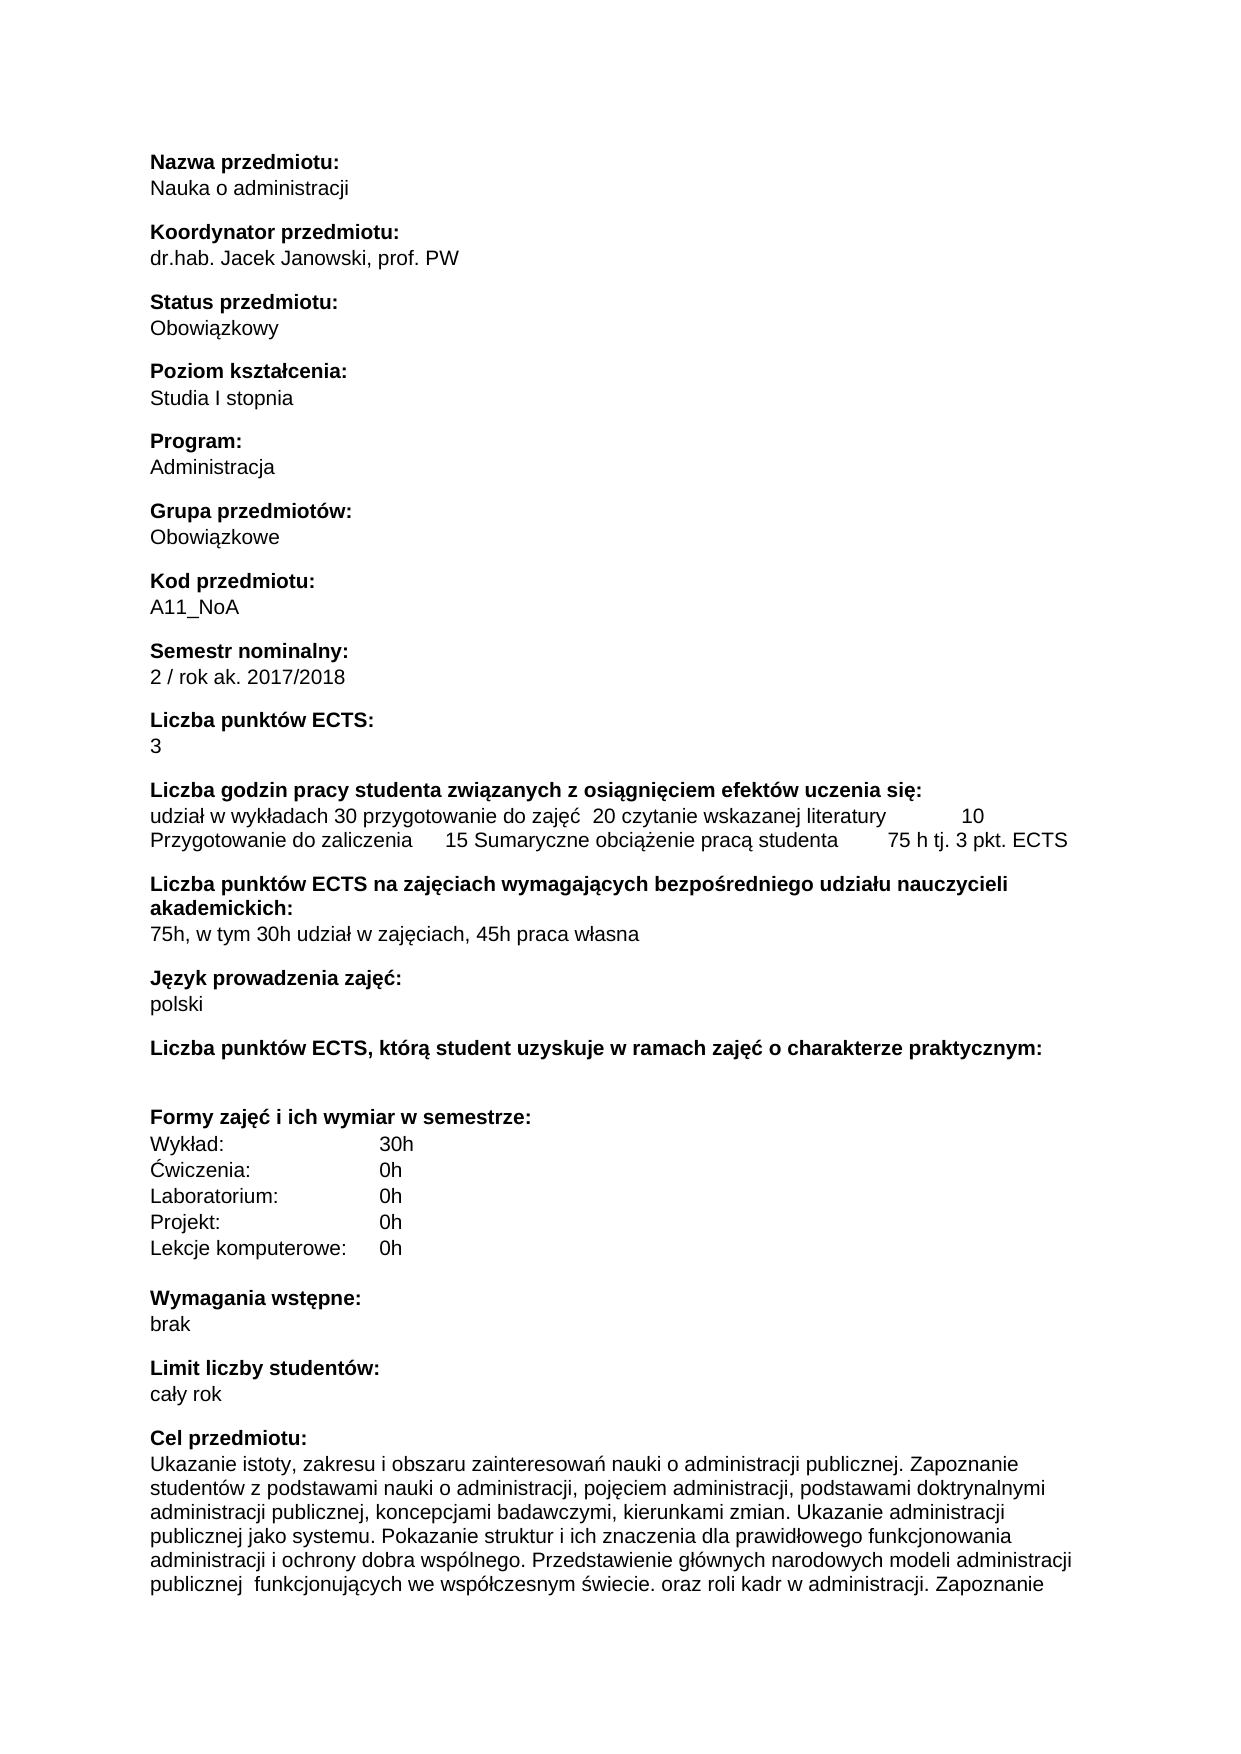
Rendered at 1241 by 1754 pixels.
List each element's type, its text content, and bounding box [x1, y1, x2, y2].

text Obowiązkowy [150, 316, 1090, 339]
text 75h, w tym 30h udział w zajęciach, 45h praca własna [150, 922, 1090, 946]
text Administracja [150, 455, 1090, 479]
text Koordynator przedmiotu: [150, 220, 1090, 244]
text Liczba punktów ECTS na zajęciach wymagających bezpośredniego udziału nauczycieli akademickich: [150, 872, 1090, 920]
table_cell 0h [369, 1208, 597, 1234]
table_cell Ćwiczenia: [140, 1158, 367, 1182]
text Studia I stopnia [150, 385, 1090, 409]
table_header 30h [369, 1132, 597, 1156]
text Nazwa przedmiotu: [150, 150, 1090, 174]
text Limit liczby studentów: [150, 1356, 1090, 1380]
text Liczba godzin pracy studenta związanych z osiągnięciem efektów uczenia się: [150, 778, 1090, 802]
text cały rok [150, 1382, 1090, 1406]
table_cell 0h [369, 1234, 597, 1260]
text Program: [150, 429, 1090, 453]
table_cell Laboratorium: [140, 1184, 367, 1208]
text 3 [150, 734, 1090, 758]
text A11_NoA [150, 595, 1090, 619]
text Semestr nominalny: [150, 638, 1090, 662]
text Grupa przedmiotów: [150, 499, 1090, 523]
text polski [150, 992, 1090, 1016]
text Cel przedmiotu: [150, 1426, 1090, 1449]
table_cell 0h [369, 1182, 597, 1208]
table_header Wykład: [140, 1132, 367, 1156]
text Wymagania wstępne: [150, 1286, 1090, 1310]
text Język prowadzenia zajęć: [150, 966, 1090, 989]
text Nauka o administracji [150, 176, 1090, 200]
table_cell Lekcje komputerowe: [140, 1236, 367, 1260]
text Kod przedmiotu: [150, 569, 1090, 593]
text Poziom kształcenia: [150, 359, 1090, 383]
table_cell Projekt: [140, 1210, 367, 1234]
text dr.hab. Jacek Janowski, prof. PW [150, 246, 1090, 270]
text Status przedmiotu: [150, 289, 1090, 313]
table_cell 0h [369, 1156, 597, 1182]
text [150, 1452, 1090, 1595]
text udział w wykładach 30 przygotowanie do zajęć 20 czytanie wskazanej literatury 10 Przygotowanie do zaliczenia 15 Sumaryczne obciążenie pracą studenta 75 h tj. 3 pkt. ECTS [150, 804, 1090, 852]
text Liczba punktów ECTS: [150, 708, 1090, 732]
text 2 / rok ak. 2017/2018 [150, 664, 1090, 688]
text Obowiązkowe [150, 525, 1090, 549]
text Liczba punktów ECTS, którą student uzyskuje w ramach zajęć o charakterze praktycznym: [150, 1035, 1090, 1059]
text brak [150, 1312, 1090, 1336]
text Formy zajęć i ich wymiar w semestrze: [150, 1105, 1090, 1129]
